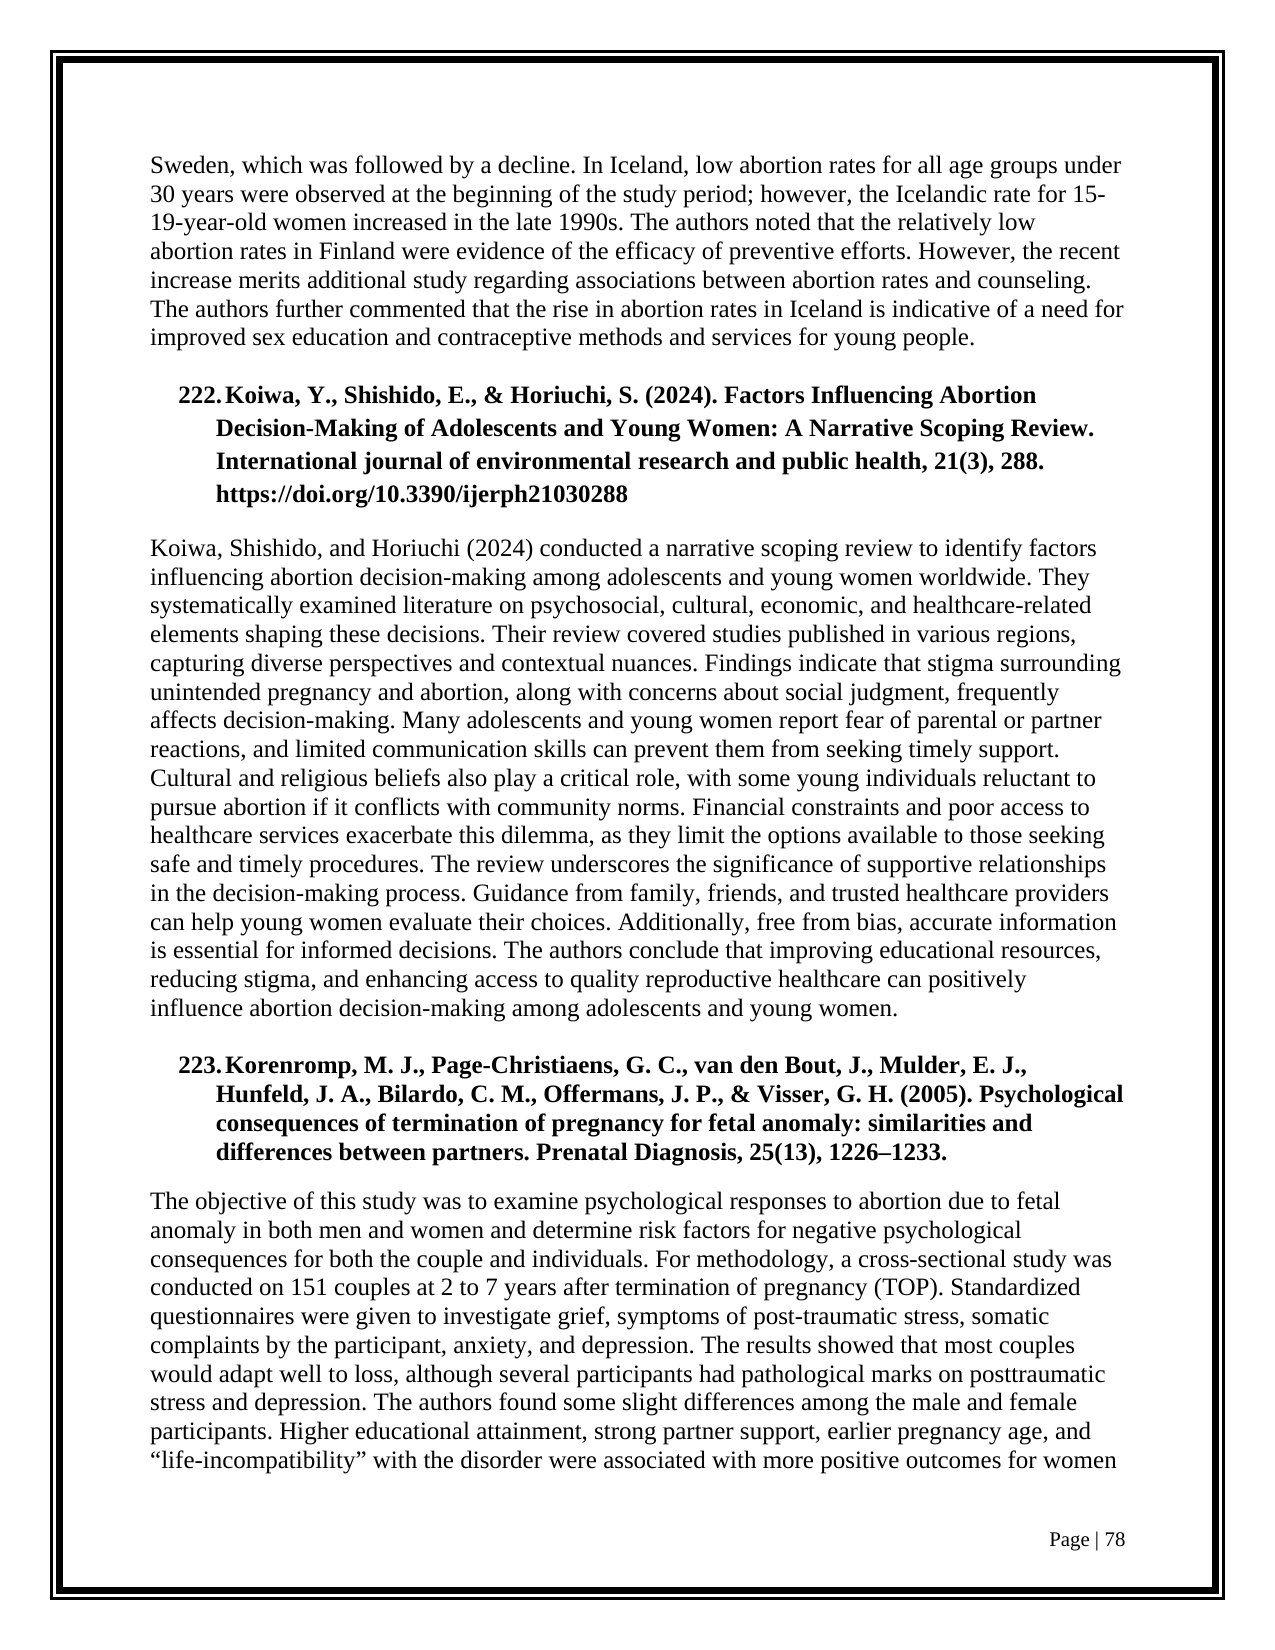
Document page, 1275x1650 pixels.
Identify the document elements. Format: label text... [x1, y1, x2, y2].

text Koiwa, Shishido, and Horiuchi (2024) conducted a narrative scoping review to identify factors influencing abortion decision-making among adolescents and young women worldwide. They systematically examined literature on psychosocial, cultural, economic, and healthcare-related elements shaping these decisions. Their review covered studies published in various regions, capturing diverse perspectives and contextual nuances. Findings indicate that stigma surrounding unintended pregnancy and abortion, along with concerns about social judgment, frequently affects decision-making. Many adolescents and young women report fear of parental or partner reactions, and limited communication skills can prevent them from seeking timely support. Cultural and religious beliefs also play a critical role, with some young individuals reluctant to pursue abortion if it conflicts with community norms. Financial constraints and poor access to healthcare services exacerbate this dilemma, as they limit the options available to those seeking safe and timely procedures. The review underscores the significance of supportive relationships in the decision-making process. Guidance from family, friends, and trusted healthcare providers can help young women evaluate their choices. Additionally, free from bias, accurate information is essential for informed decisions. The authors conclude that improving educational resources, reducing stigma, and enhancing access to quality reproductive healthcare can positively influence abortion decision-making among adolescents and young women. [150, 533, 1125, 1022]
list Koiwa, Y., Shishido, E., & Horiuchi, S. (2024). Factors Influencing Abortion Decision-Making of Adolescents and Young Women: A Narrative Scoping Review. International journal of environmental research and public health, 21(3), 288. https://doi.org/10.3390/ijerph21030288 [178, 380, 1125, 508]
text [150, 150, 1125, 351]
list Korenromp, M. J., Page-Christiaens, G. C., van den Bout, J., Mulder, E. J., Hunfeld, J. A., Bilardo, C. M., Offermans, J. P., & Visser, G. H. (2005). Psychological consequences of termination of pregnancy for fetal anomaly: similarities and differences between partners. Prenatal Diagnosis, 25(13), 1226–1233. [178, 1050, 1125, 1165]
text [150, 1186, 1125, 1474]
